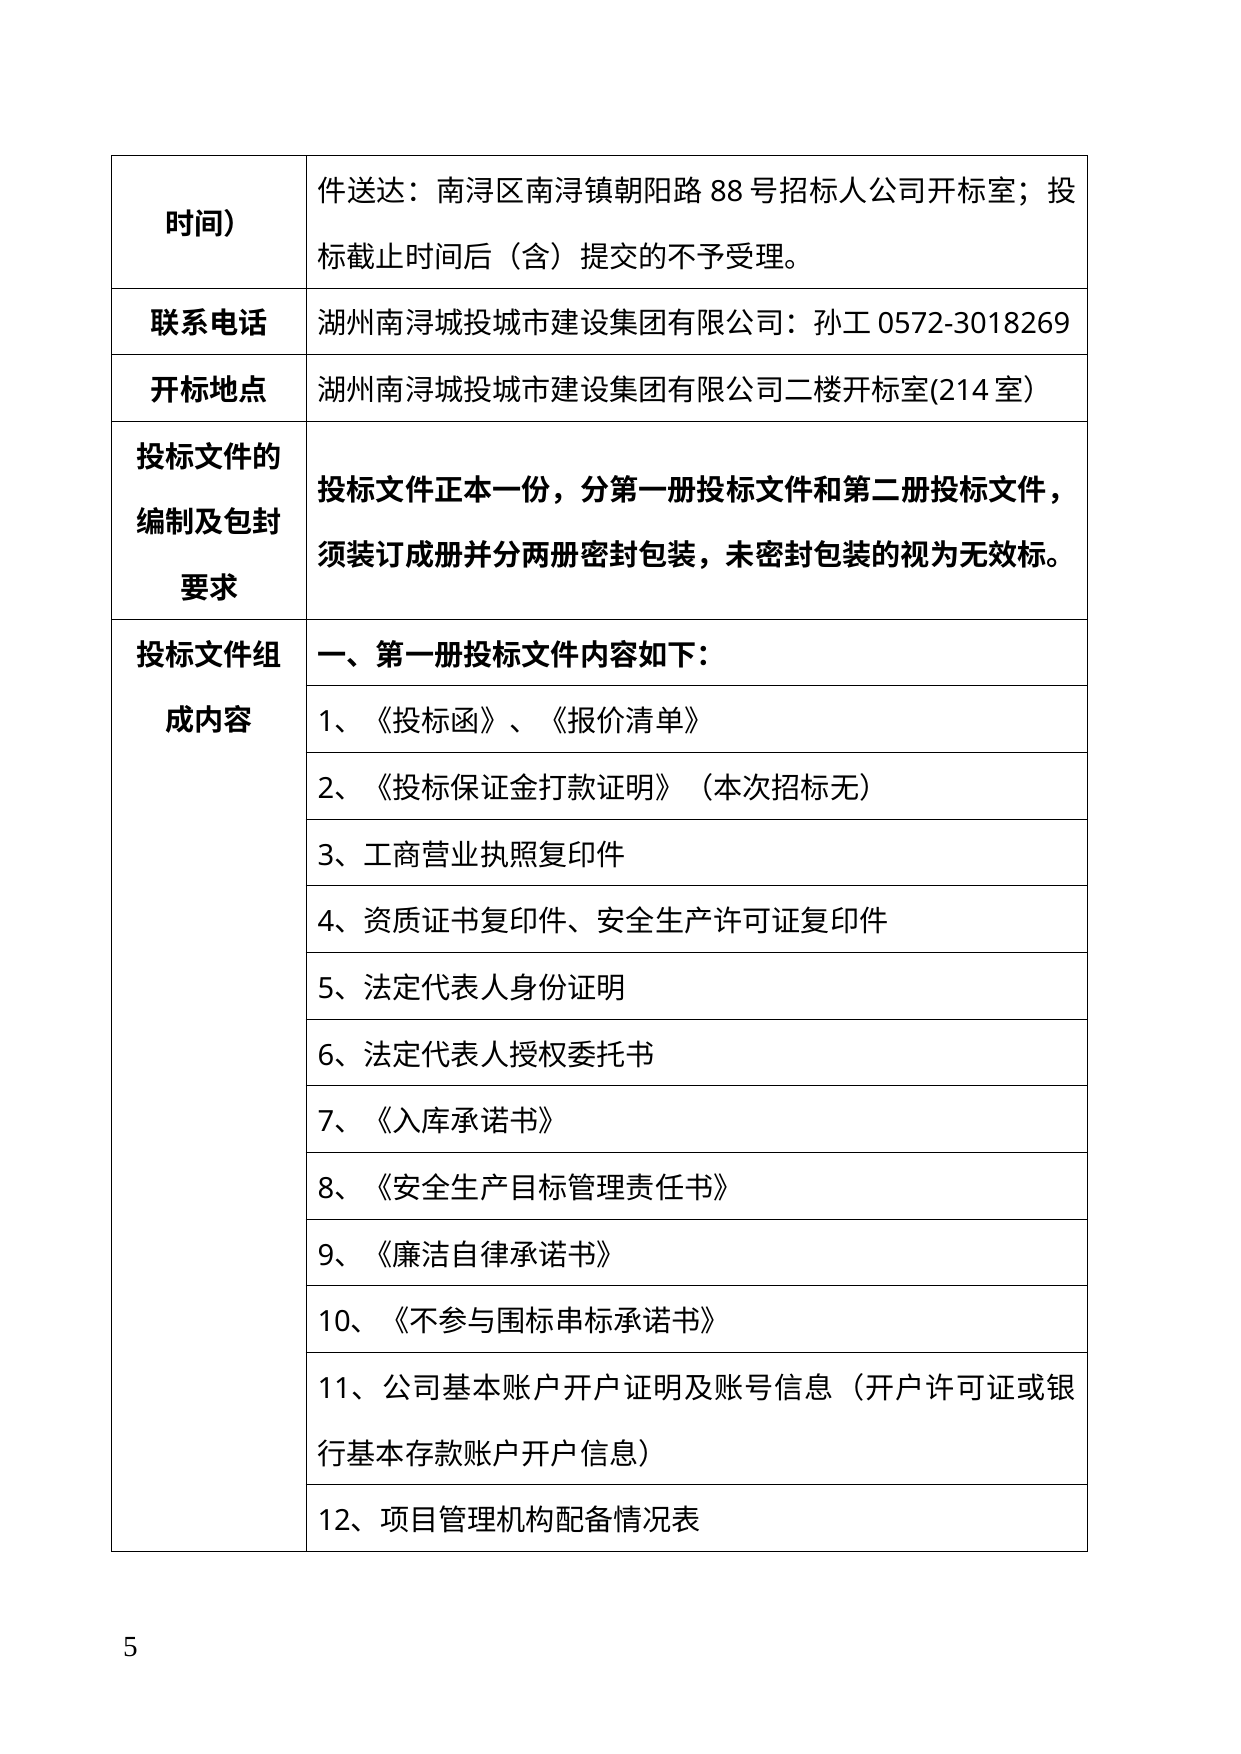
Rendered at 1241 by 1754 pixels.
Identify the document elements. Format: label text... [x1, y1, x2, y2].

table_cell 10、《不参与围标串标承诺书》 [307, 1286, 1087, 1352]
table_cell 4、资质证书复印件、安全生产许可证复印件 [307, 886, 1087, 952]
table_cell 投标文件组成内容 [112, 620, 306, 1551]
table_cell 一、第一册投标文件内容如下： [307, 620, 1087, 685]
table_cell 湖州南浔城投城市建设集团有限公司：孙工0572-3018269 [307, 289, 1087, 354]
table_cell 6、法定代表人授权委托书 [307, 1020, 1087, 1085]
table_cell 5、法定代表人身份证明 [307, 953, 1087, 1019]
table_cell 2、《投标保证金打款证明》（本次招标无） [307, 753, 1087, 819]
table_cell 投标文件的编制及包封要求 [112, 422, 306, 619]
table_cell 1、《投标函》、《报价清单》 [307, 686, 1087, 752]
table_cell 8、《安全生产目标管理责任书》 [307, 1153, 1087, 1219]
table_cell 联系电话 [112, 289, 306, 354]
table_cell 12、项目管理机构配备情况表 [307, 1485, 1087, 1551]
table_cell 湖州南浔城投城市建设集团有限公司二楼开标室(214室） [307, 355, 1087, 421]
table_cell 开标地点 [112, 355, 306, 421]
table_cell 7、《入库承诺书》 [307, 1086, 1087, 1152]
table_cell 3、工商营业执照复印件 [307, 820, 1087, 885]
table_cell 投标文件正本一份，分第一册投标文件和第二册投标文件，须装订成册并分两册密封包装，未密封包装的视为无效标。 [307, 422, 1087, 619]
table_cell 开标时间（投标截止时间） [112, 156, 306, 287]
table_cell 9、《廉洁自律承诺书》 [307, 1220, 1087, 1285]
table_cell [307, 156, 1087, 287]
table_cell 11、公司基本账户开户证明及账号信息（开户许可证或银行基本存款账户开户信息） [307, 1353, 1087, 1484]
